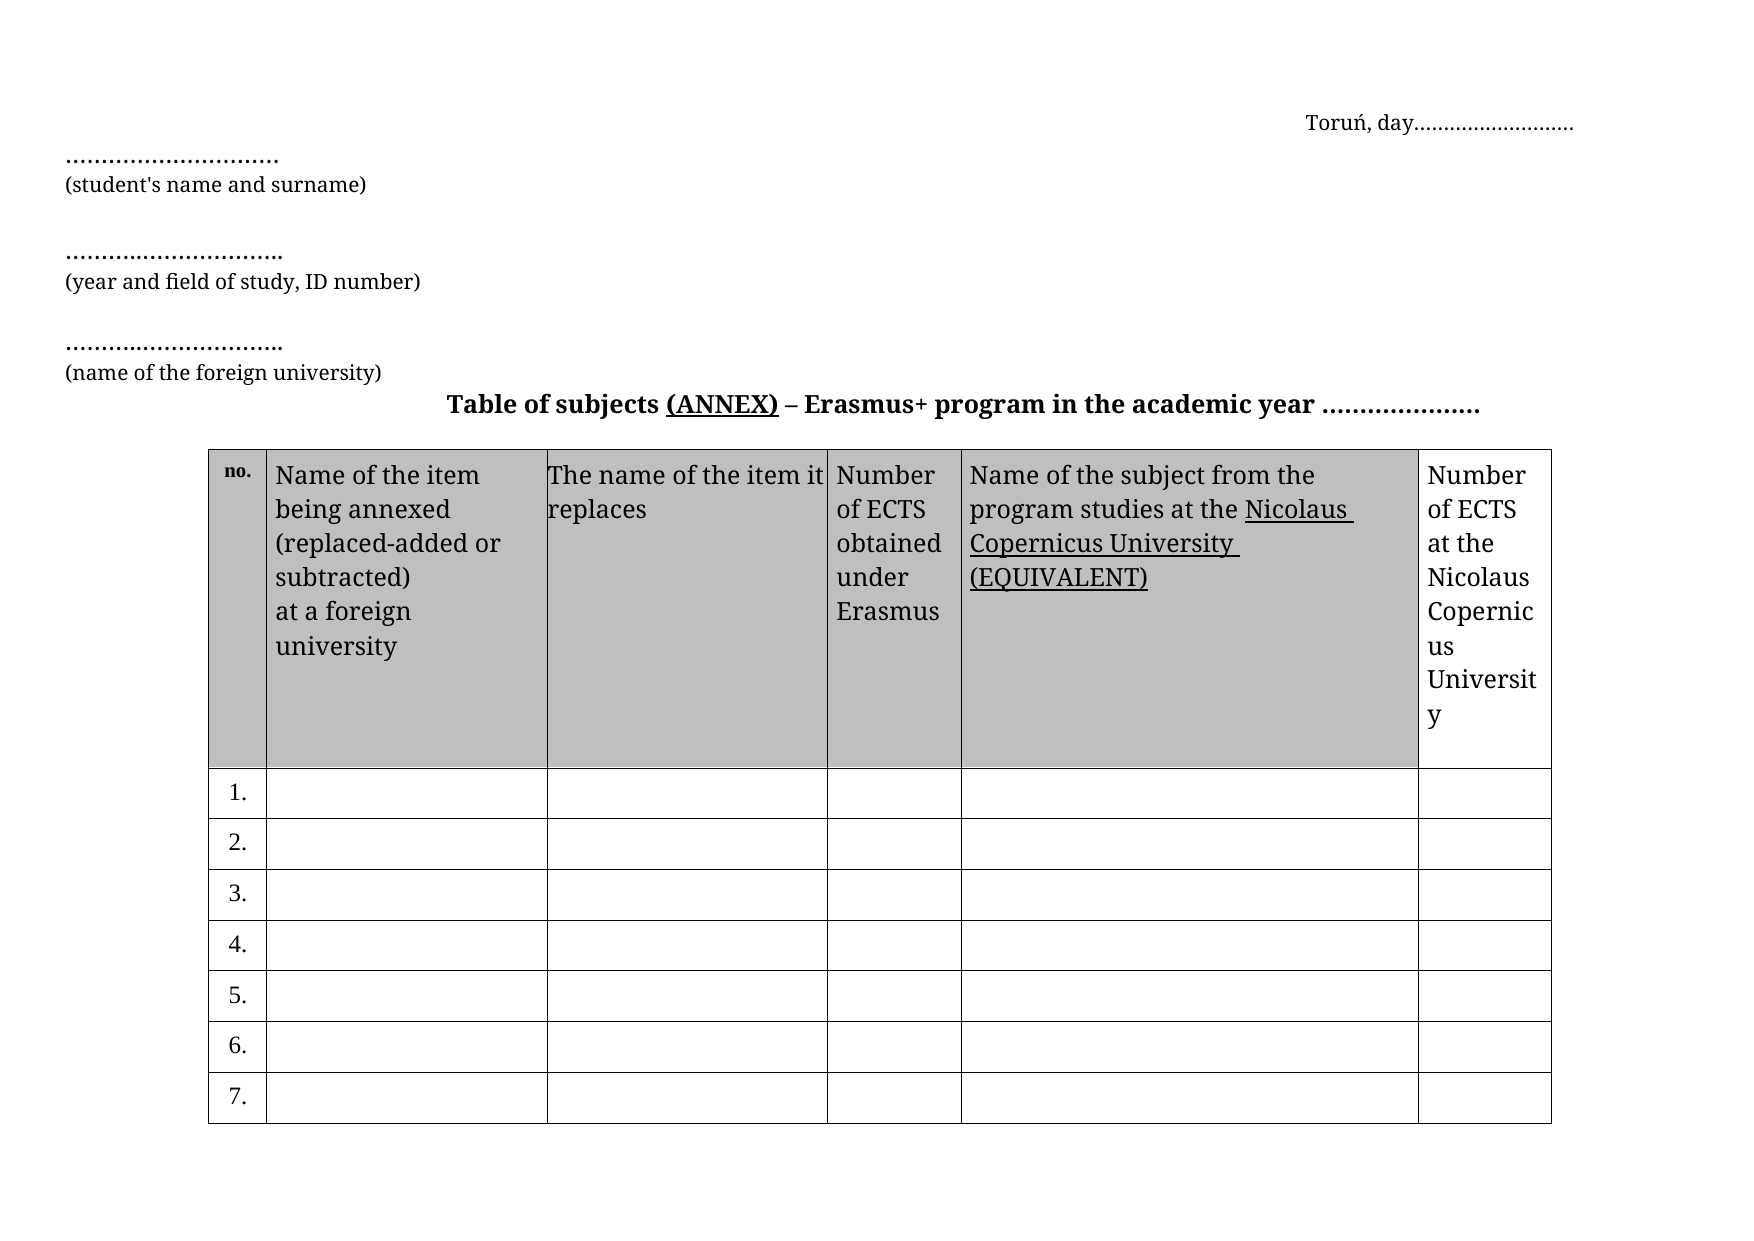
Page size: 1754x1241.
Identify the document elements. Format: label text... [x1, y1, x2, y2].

table_cell [267, 819, 547, 869]
table_cell 3. [209, 870, 266, 919]
table_cell [962, 921, 1418, 970]
table_header Name of the item being annexed (replaced-added or subtracted) at a foreign university [267, 450, 547, 767]
text ………………………… [65, 136, 1695, 170]
table_cell [962, 769, 1418, 818]
text ………..……………….. [65, 233, 1695, 267]
table_cell [828, 1022, 961, 1072]
table_cell 1. [209, 769, 266, 818]
table_cell [962, 870, 1418, 919]
table_cell 4. [209, 921, 266, 970]
table_header Number of ECTS at the Nicolaus Copernicus University [1419, 450, 1551, 767]
table_header Name of the subject from the program studies at the Nicolaus Copernicus University (EQUIVALENT) [962, 450, 1418, 767]
table_cell [1419, 971, 1551, 1021]
table_cell [267, 1022, 547, 1072]
table_cell [1419, 921, 1551, 970]
table_header Number of ECTS obtained under Erasmus [828, 450, 961, 767]
table_cell 2. [209, 819, 266, 869]
table_cell [1419, 769, 1551, 818]
table_cell [828, 971, 961, 1021]
table_cell [267, 921, 547, 970]
table_cell [548, 971, 827, 1021]
table_cell [828, 870, 961, 919]
table_cell [962, 1073, 1418, 1122]
table_cell [828, 819, 961, 869]
table_cell [962, 1022, 1418, 1072]
table_cell [548, 819, 827, 869]
table_cell [1419, 870, 1551, 919]
table_cell [1419, 1022, 1551, 1072]
table_cell [548, 870, 827, 919]
table_header The name of the item it replaces [548, 450, 827, 767]
text Table of subjects (ANNEX) – Erasmus+ program in the academic year ………………… [65, 386, 1695, 420]
table_cell [267, 1073, 547, 1122]
table_cell [1419, 1073, 1551, 1122]
table_cell [962, 971, 1418, 1021]
table_cell [548, 1022, 827, 1072]
table_cell [828, 921, 961, 970]
text (year and field of study, ID number) [65, 267, 1695, 295]
table_cell 5. [209, 971, 266, 1021]
text ………..……………….. [65, 324, 1695, 358]
table_cell [548, 1073, 827, 1122]
table_header no. [209, 450, 266, 767]
table_cell [267, 769, 547, 818]
text (name of the foreign university) [65, 358, 1695, 386]
table_cell [548, 769, 827, 818]
table_cell [1419, 819, 1551, 869]
table_cell 6. [209, 1022, 266, 1072]
table_cell [267, 971, 547, 1021]
text Toruń, day……………………… [65, 108, 1695, 136]
table_cell [267, 870, 547, 919]
table_cell [548, 921, 827, 970]
text (student's name and surname) [65, 170, 1695, 199]
table_cell 7. [209, 1073, 266, 1122]
table_cell [828, 1073, 961, 1122]
table_cell [962, 819, 1418, 869]
table_cell [828, 769, 961, 818]
